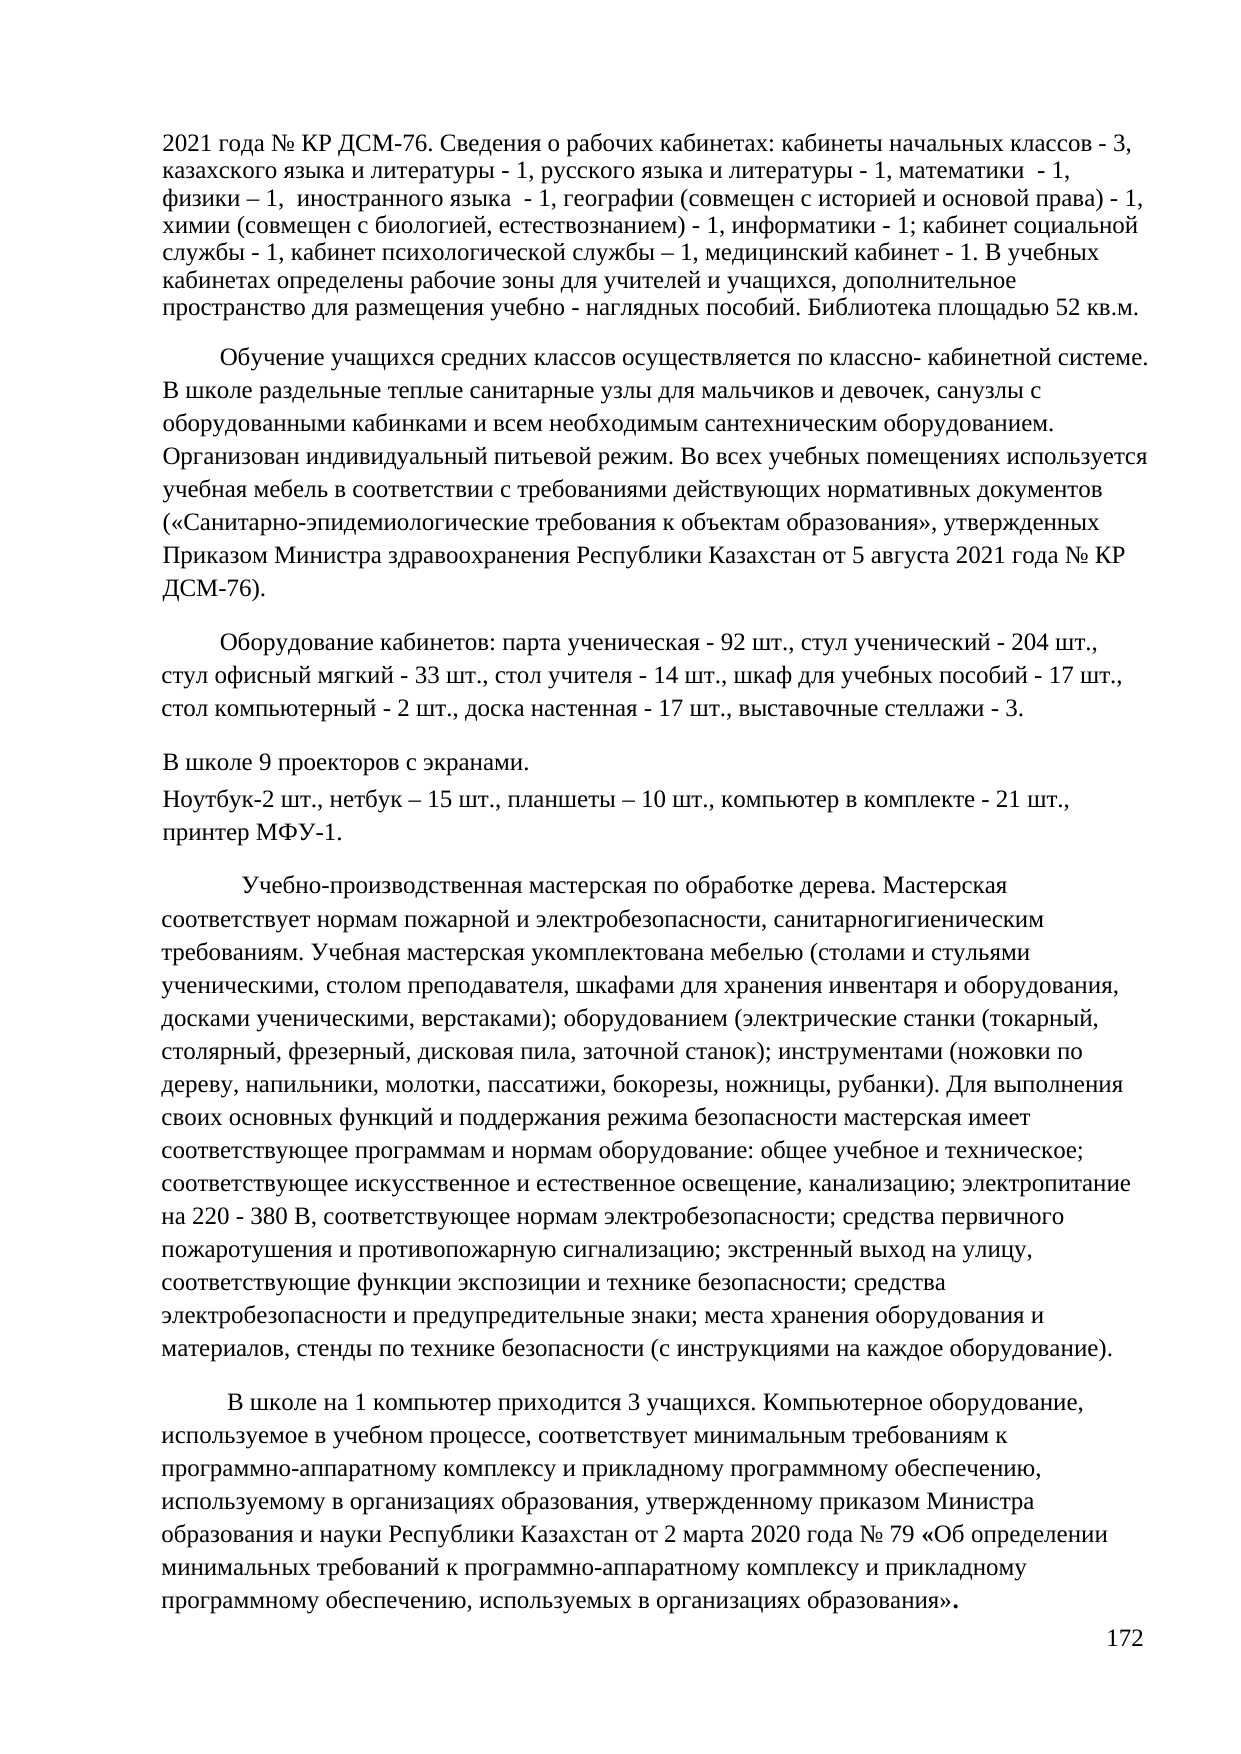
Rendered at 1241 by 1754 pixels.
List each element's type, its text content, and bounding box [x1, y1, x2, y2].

text В школе 9 проекторов с экранами. [162, 747, 1150, 775]
text Ноутбук-2 шт., нетбук – 15 шт., планшеты – 10 шт., компьютер в комплекте - 21 шт., принтер МФУ-1. [162, 784, 1150, 846]
text В школе на 1 компьютер приходится 3 учащихся. Компьютерное оборудование, используемое в учебном процессе, соответствует минимальным требованиям к программно-аппаратному комплексу и прикладному программному обеспечению, используемому в организациях образования, утвержденному приказом Министра образования и науки Республики Казахстан от 2 марта 2020 года № 79 «Об определении минимальных требований к программно-аппаратному комплексу и прикладному программному обеспечению, используемых в организациях образования». [161, 1387, 1150, 1614]
text Обучение учащихся средних классов осуществляется по классно- кабинетной системе. В школе раздельные теплые санитарные узлы для мальчиков и девочек, санузлы с оборудованными кабинками и всем необходимым сантехническим оборудованием. Организован индивидуальный питьевой режим. Во всех учебных помещениях используется учебная мебель в соответствии с требованиями действующих нормативных документов («Санитарно-эпидемиологические требования к объектам образования», утвержденных Приказом Министра здравоохранения Республики Казахстан от 5 августа 2021 года № КР ДСМ-76). [162, 342, 1150, 602]
text Учебно-производственная мастерская по обработке дерева. Мастерская соответствует нормам пожарной и электробезопасности, санитарногигиеническим требованиям. Учебная мастерская укомплектована мебелью (столами и стульями ученическими, столом преподавателя, шкафами для хранения инвентаря и оборудования, досками ученическими, верстаками); оборудованием (электрические станки (токарный, столярный, фрезерный, дисковая пила, заточной станок); инструментами (ножовки по дереву, напильники, молотки, пассатижи, бокорезы, ножницы, рубанки). Для выполнения своих основных функций и поддержания режима безопасности мастерская имеет соответствующее программам и нормам оборудование: общее учебное и техническое; соответствующее искусственное и естественное освещение, канализацию; электропитание на 220 - 380 В, соответствующее нормам электробезопасности; средства первичного пожаротушения и противопожарную сигнализацию; экстренный выход на улицу, соответствующие функции экспозиции и технике безопасности; средства электробезопасности и предупредительные знаки; места хранения оборудования и материалов, стенды по технике безопасности (с инструкциями на каждое оборудование). [161, 871, 1150, 1362]
text Оборудование кабинетов: парта ученическая - 92 шт., стул ученический - 204 шт., стул офисный мягкий - 33 шт., стол учителя - 14 шт., шкаф для учебных пособий - 17 шт., стол компьютерный - 2 шт., доска настенная - 17 шт., выставочные стеллажи - 3. [161, 627, 1150, 722]
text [161, 129, 1151, 321]
